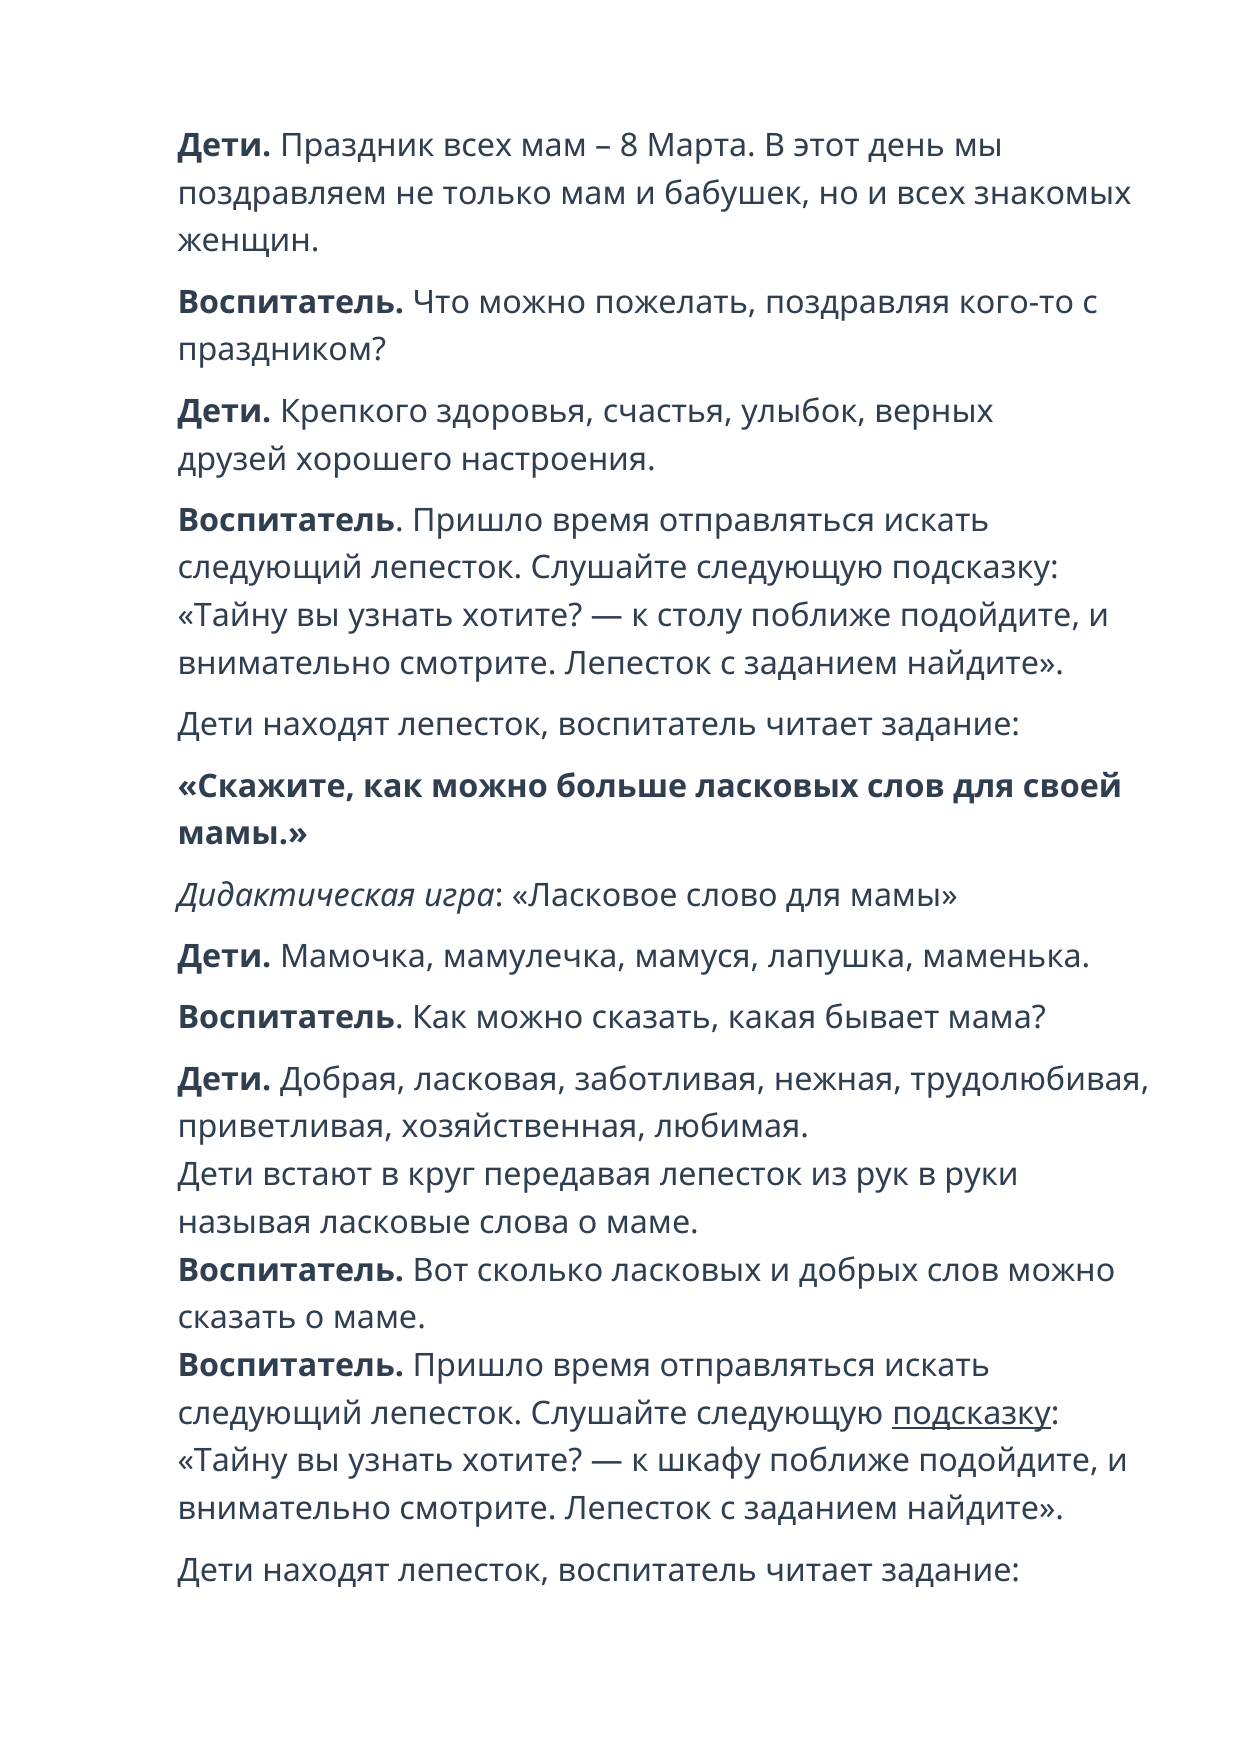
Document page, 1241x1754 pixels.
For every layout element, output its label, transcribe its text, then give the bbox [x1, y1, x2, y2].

text Дети. Крепкого здоровья, счастья, улыбок, верных друзей хорошего настроения. [177, 384, 1152, 479]
text Дети находят лепесток, воспитатель читает задание: [177, 1543, 1152, 1590]
text Воспитатель. Что можно пожелать, поздравляя кого-то с праздником? [177, 275, 1152, 370]
text Воспитатель. Как можно сказать, какая бывает мама? [177, 991, 1152, 1038]
text Дети. Мамочка, мамулечка, мамуся, лапушка, маменька. [177, 929, 1152, 977]
text «Скажите, как можно больше ласковых слов для своей мамы.» [177, 759, 1152, 854]
text Дидактическая игра: «Ласковое слово для мамы» [177, 868, 1152, 916]
text Дети. Добрая, ласковая, заботливая, нежная, трудолюбивая, приветливая, хозяйственная, любимая. Дети встают в круг передавая лепесток из рук в руки называя ласковые слова о маме. [177, 1052, 1152, 1243]
text Воспитатель. Вот сколько ласковых и добрых слов можно сказать о маме. Воспитатель. Пришло время отправляться искать следующий лепесток. Слушайте следующую подсказку: «Тайну вы узнать хотите? — к шкафу поближе подойдите, и внимательно смотрите. Лепесток с заданием найдите». [177, 1243, 1152, 1529]
text Дети находят лепесток, воспитатель читает задание: [177, 697, 1152, 745]
text Дети. Праздник всех мам – 8 Марта. В этот день мы поздравляем не только мам и бабушек, но и всех знакомых женщин. [177, 118, 1152, 261]
text Воспитатель. Пришло время отправляться искать следующий лепесток. Слушайте следующую подсказку: «Тайну вы узнать хотите? — к столу поближе подойдите, и внимательно смотрите. Лепесток с заданием найдите». [177, 493, 1152, 684]
